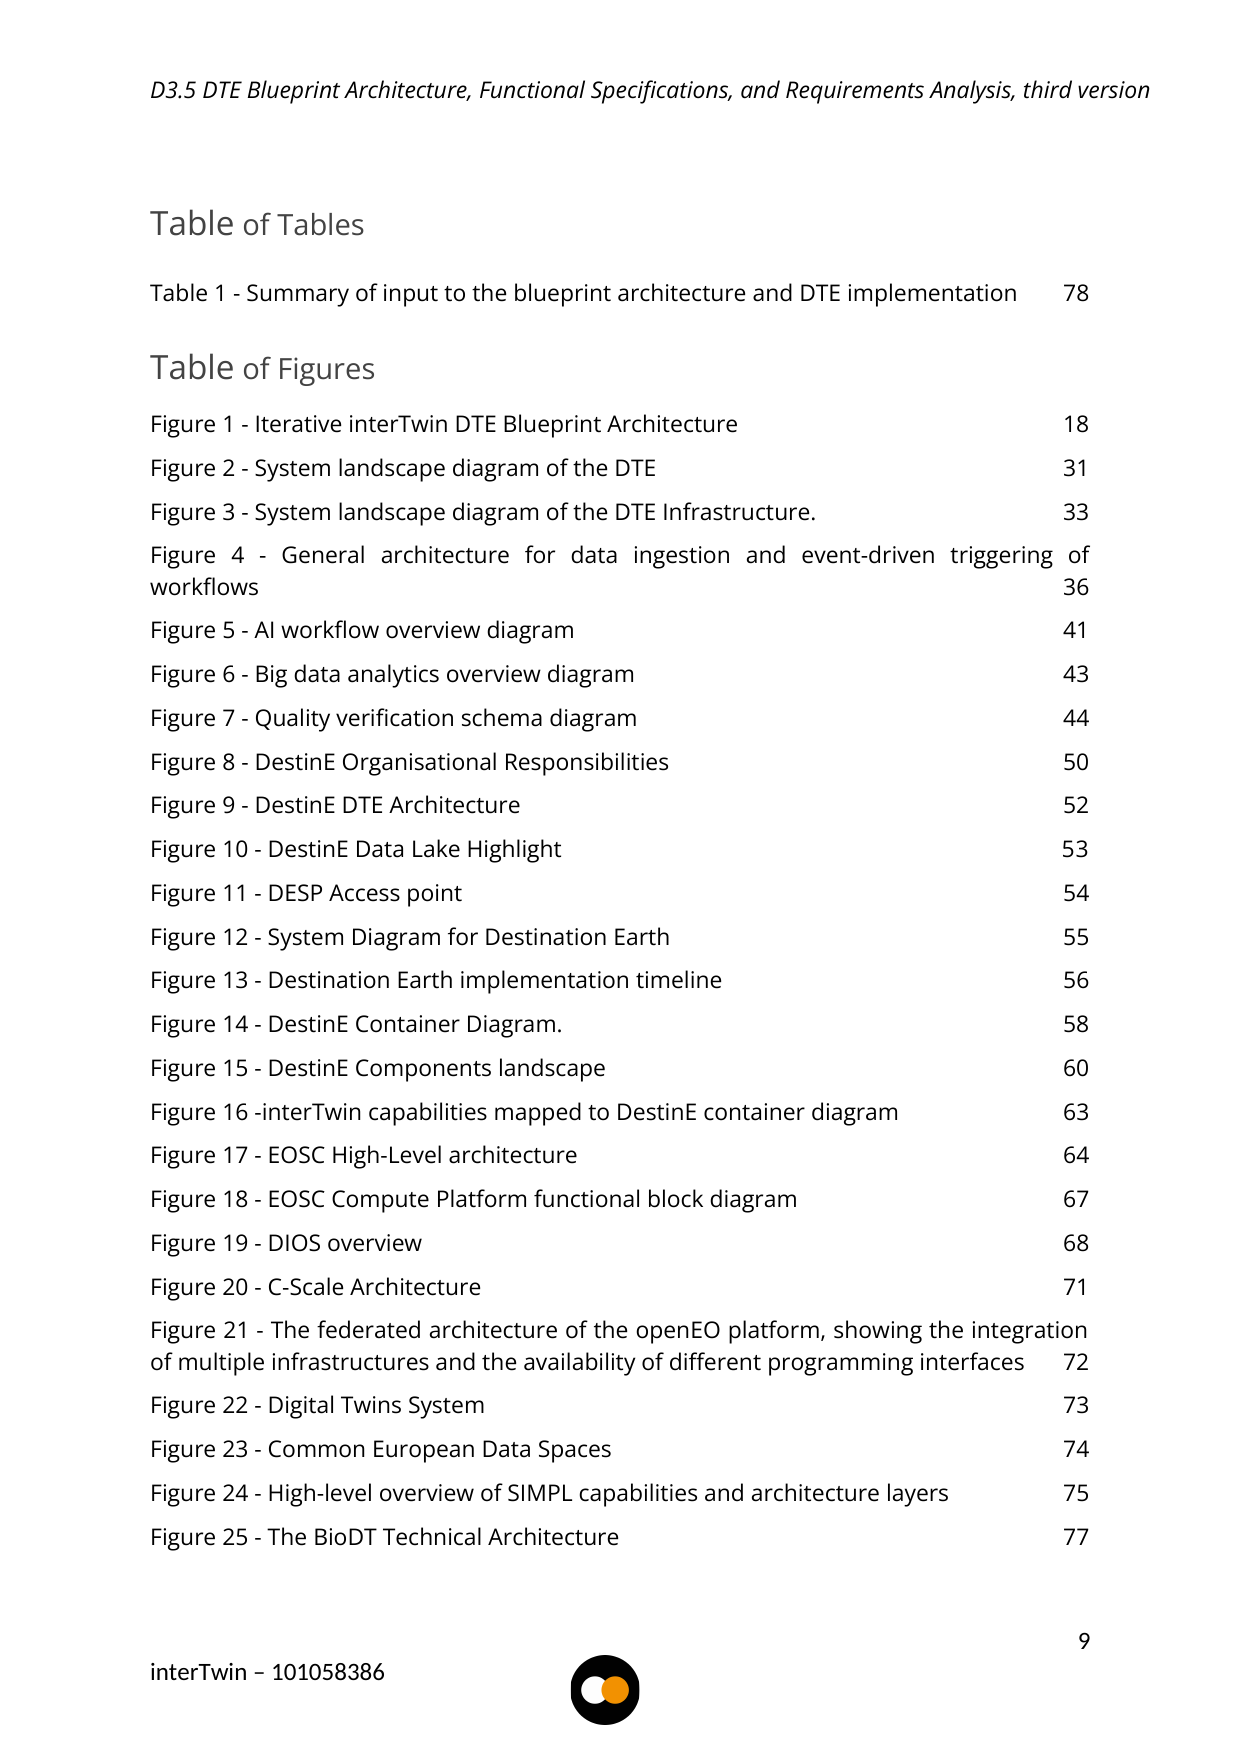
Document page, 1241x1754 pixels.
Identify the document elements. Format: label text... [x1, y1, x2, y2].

picture [570, 1655, 640, 1725]
text Table of Tables [150, 200, 1090, 245]
text Table of Figures [150, 343, 1090, 389]
